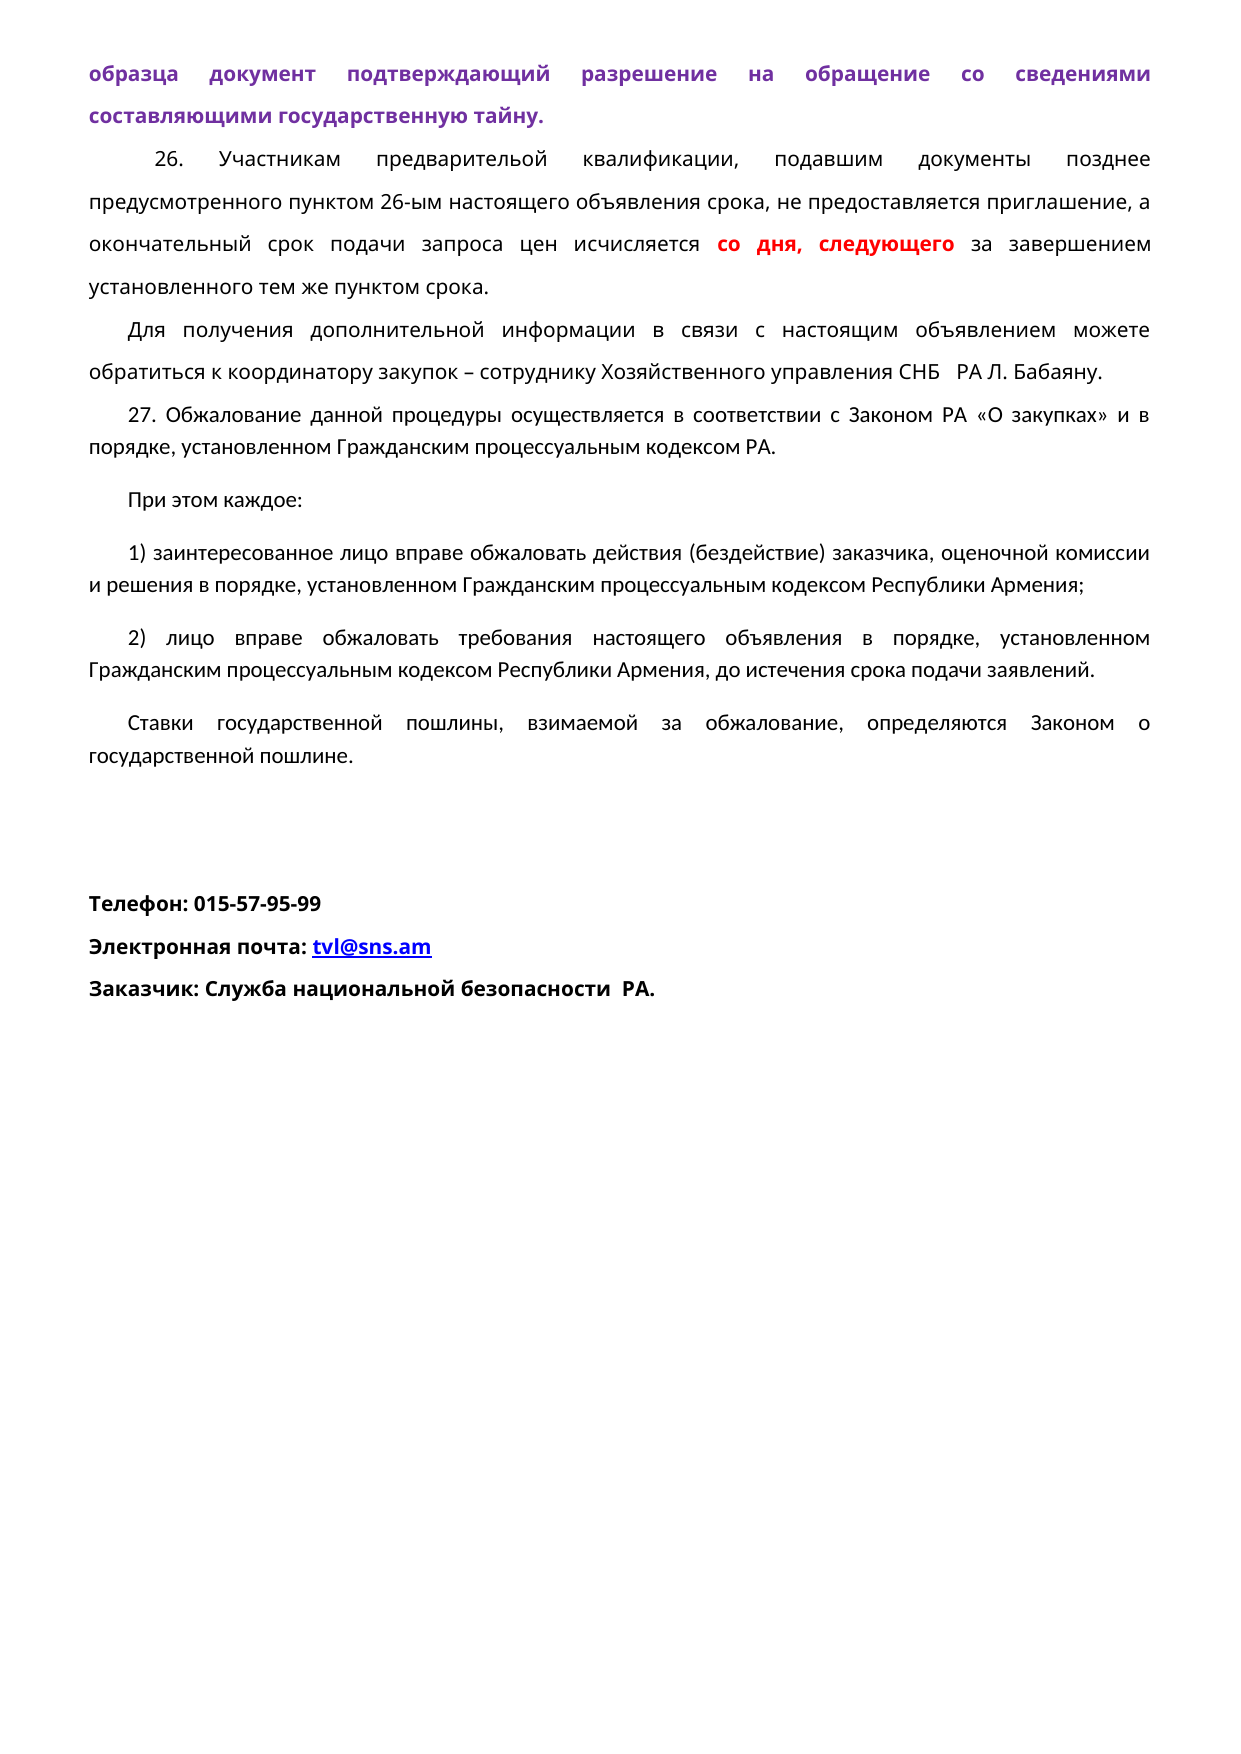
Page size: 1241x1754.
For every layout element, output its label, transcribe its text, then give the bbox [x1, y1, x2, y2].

text Электронная почта: tvl@sns.am [89, 932, 1152, 960]
text 2) лицо вправе обжаловать требования настоящего объявления в порядке, установленном Гражданским процессуальным кодексом Республики Армения, до истечения срока подачи заявлений. [89, 623, 1152, 683]
text При этом каждое: [89, 485, 1152, 513]
text 1) заинтересованное лицо вправе обжаловать действия (бездействие) заказчика, оценочной комиссии и решения в порядке, установленном Гражданским процессуальным кодексом Республики Армения; [89, 538, 1152, 598]
text Телефон: 015-57-95-99 [89, 889, 1152, 918]
text Заказчик: Служба национальной безопасности РА. [89, 974, 1152, 1003]
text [89, 59, 1152, 130]
text Для получения дополнительной информации в связи с настоящим объявлением можете обратиться к координатору закупок – сотруднику Хозяйственного управления СНБ РА Л. Бабаяну. [89, 315, 1152, 386]
text Ставки государственной пошлины, взимаемой за обжалование, определяются Законом о государственной пошлине. [89, 708, 1152, 769]
text 27. Обжалование данной процедуры осуществляется в соответствии с Законом РА «О закупках» и в порядке, установленном Гражданским процессуальным кодексом РА. [89, 400, 1152, 460]
text 26. Участникам предварительой квалификации, подавшим документы позднее предусмотренного пунктом 26-ым настоящего объявления срока, не предоставляется приглашение, а окончательный срок подачи запроса цен исчисляется со дня, следующего за завершением установленного тем же пунктом срока. [89, 144, 1152, 301]
